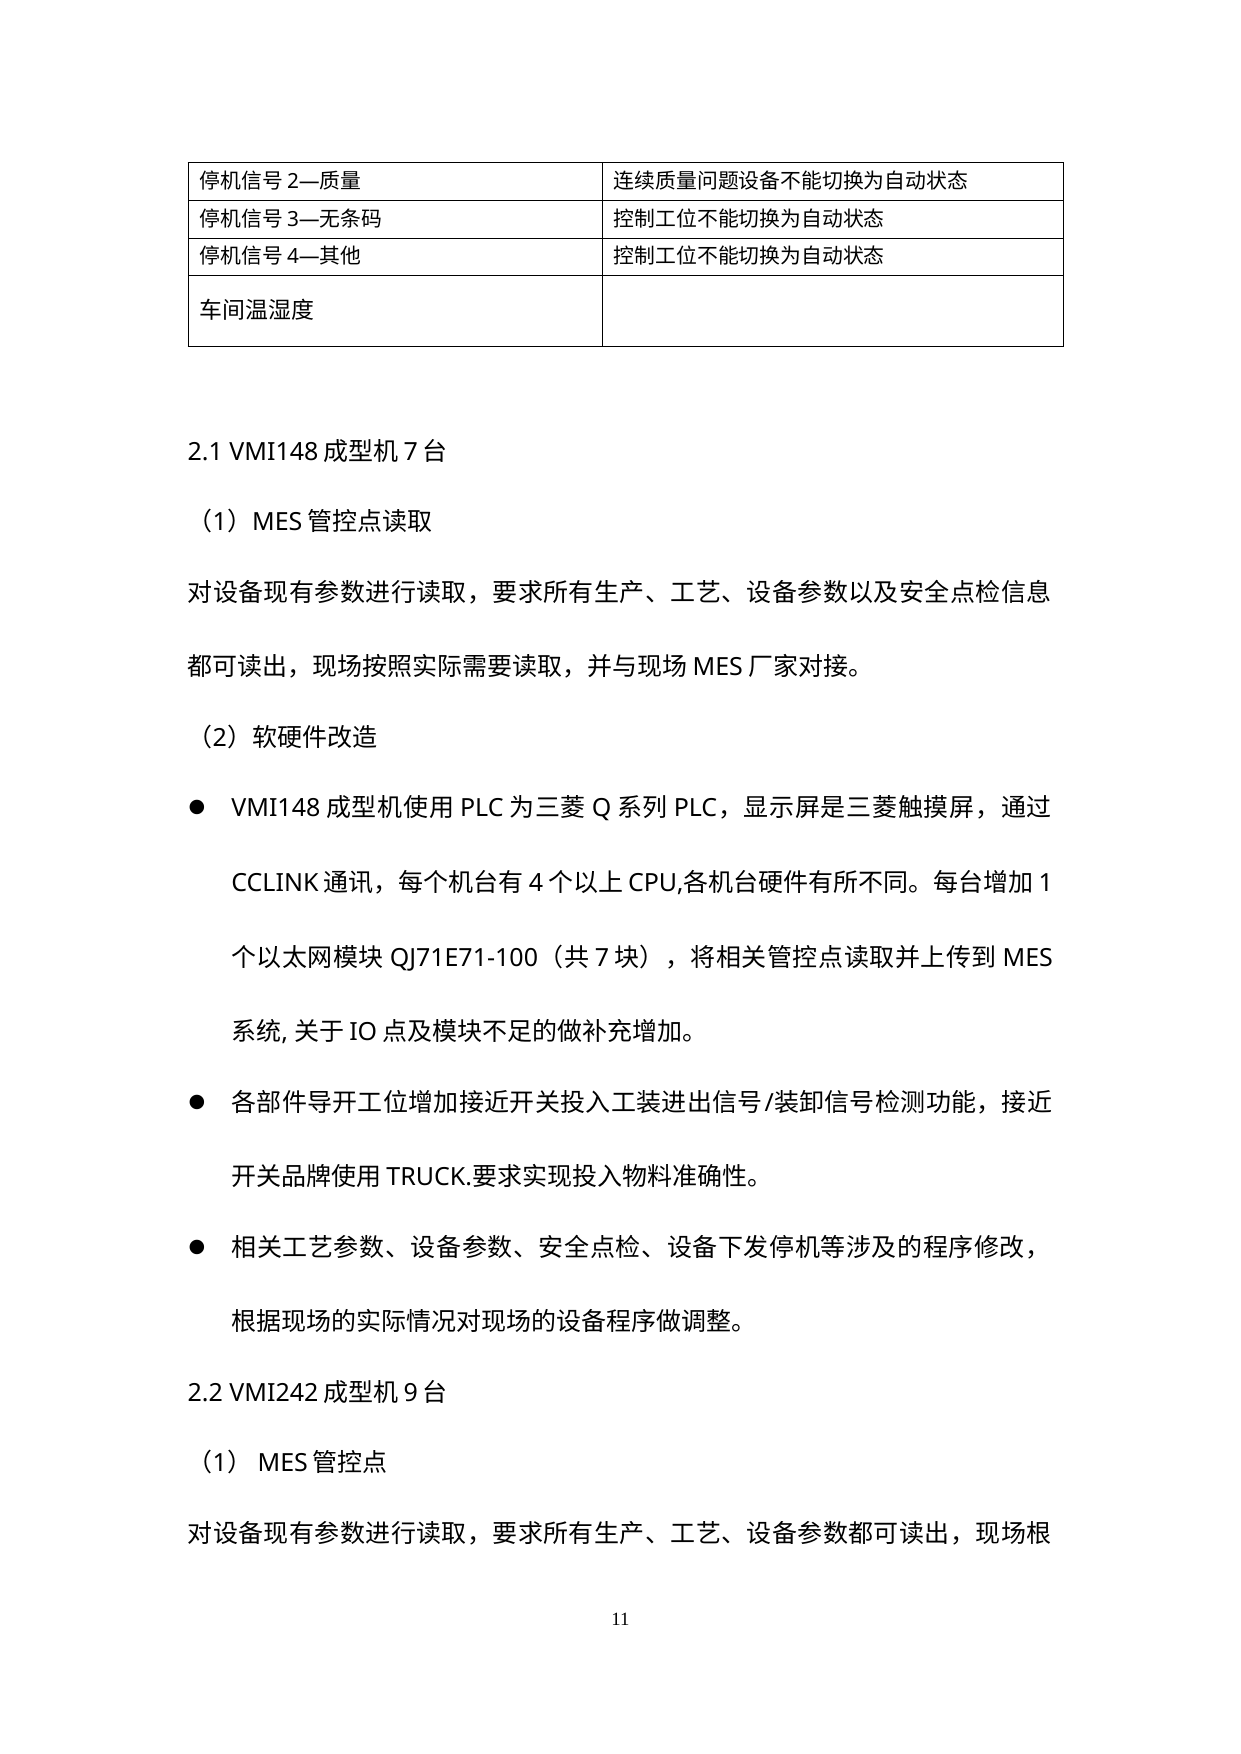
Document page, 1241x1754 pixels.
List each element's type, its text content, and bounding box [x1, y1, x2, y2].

table_cell 控制工位不能切换为自动状态 [603, 201, 1063, 238]
text 2.2 VMI242成型机9台 [187, 1358, 1053, 1423]
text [187, 1499, 1053, 1564]
list VMI148成型机使用PLC为三菱Q系列PLC，显示屏是三菱触摸屏，通过CCLINK通讯，每个机台有4个以上CPU,各机台硬件有所不同。每台增加1个以太网模块QJ71E71-100（共7块），将相关管控点读取并上传到MES系统, 关于IO点及模块不足的做补充增加。 [187, 773, 1053, 1062]
list 相关工艺参数、设备参数、安全点检、设备下发停机等涉及的程序修改，根据现场的实际情况对现场的设备程序做调整。 [187, 1213, 1053, 1352]
text 对设备现有参数进行读取，要求所有生产、工艺、设备参数以及安全点检信息都可读出，现场按照实际需要读取，并与现场MES厂家对接。 [187, 558, 1053, 697]
text （2）软硬件改造 [187, 703, 1053, 768]
table_cell 停机信号4—其他 [189, 239, 602, 275]
table_cell 连续质量问题设备不能切换为自动状态 [603, 163, 1063, 200]
text （1） MES管控点 [187, 1428, 1053, 1493]
table_cell [603, 276, 1063, 346]
list 各部件导开工位增加接近开关投入工装进出信号/装卸信号检测功能，接近开关品牌使用TRUCK.要求实现投入物料准确性。 [187, 1068, 1053, 1207]
table_cell 停机信号2—质量 [189, 163, 602, 200]
table_cell 控制工位不能切换为自动状态 [603, 239, 1063, 275]
table_cell 停机信号3—无条码 [189, 201, 602, 238]
text 2.1 VMI148成型机7台 [187, 417, 1053, 482]
text （1）MES管控点读取 [187, 487, 1053, 552]
table_cell 车间温湿度 [189, 276, 602, 346]
